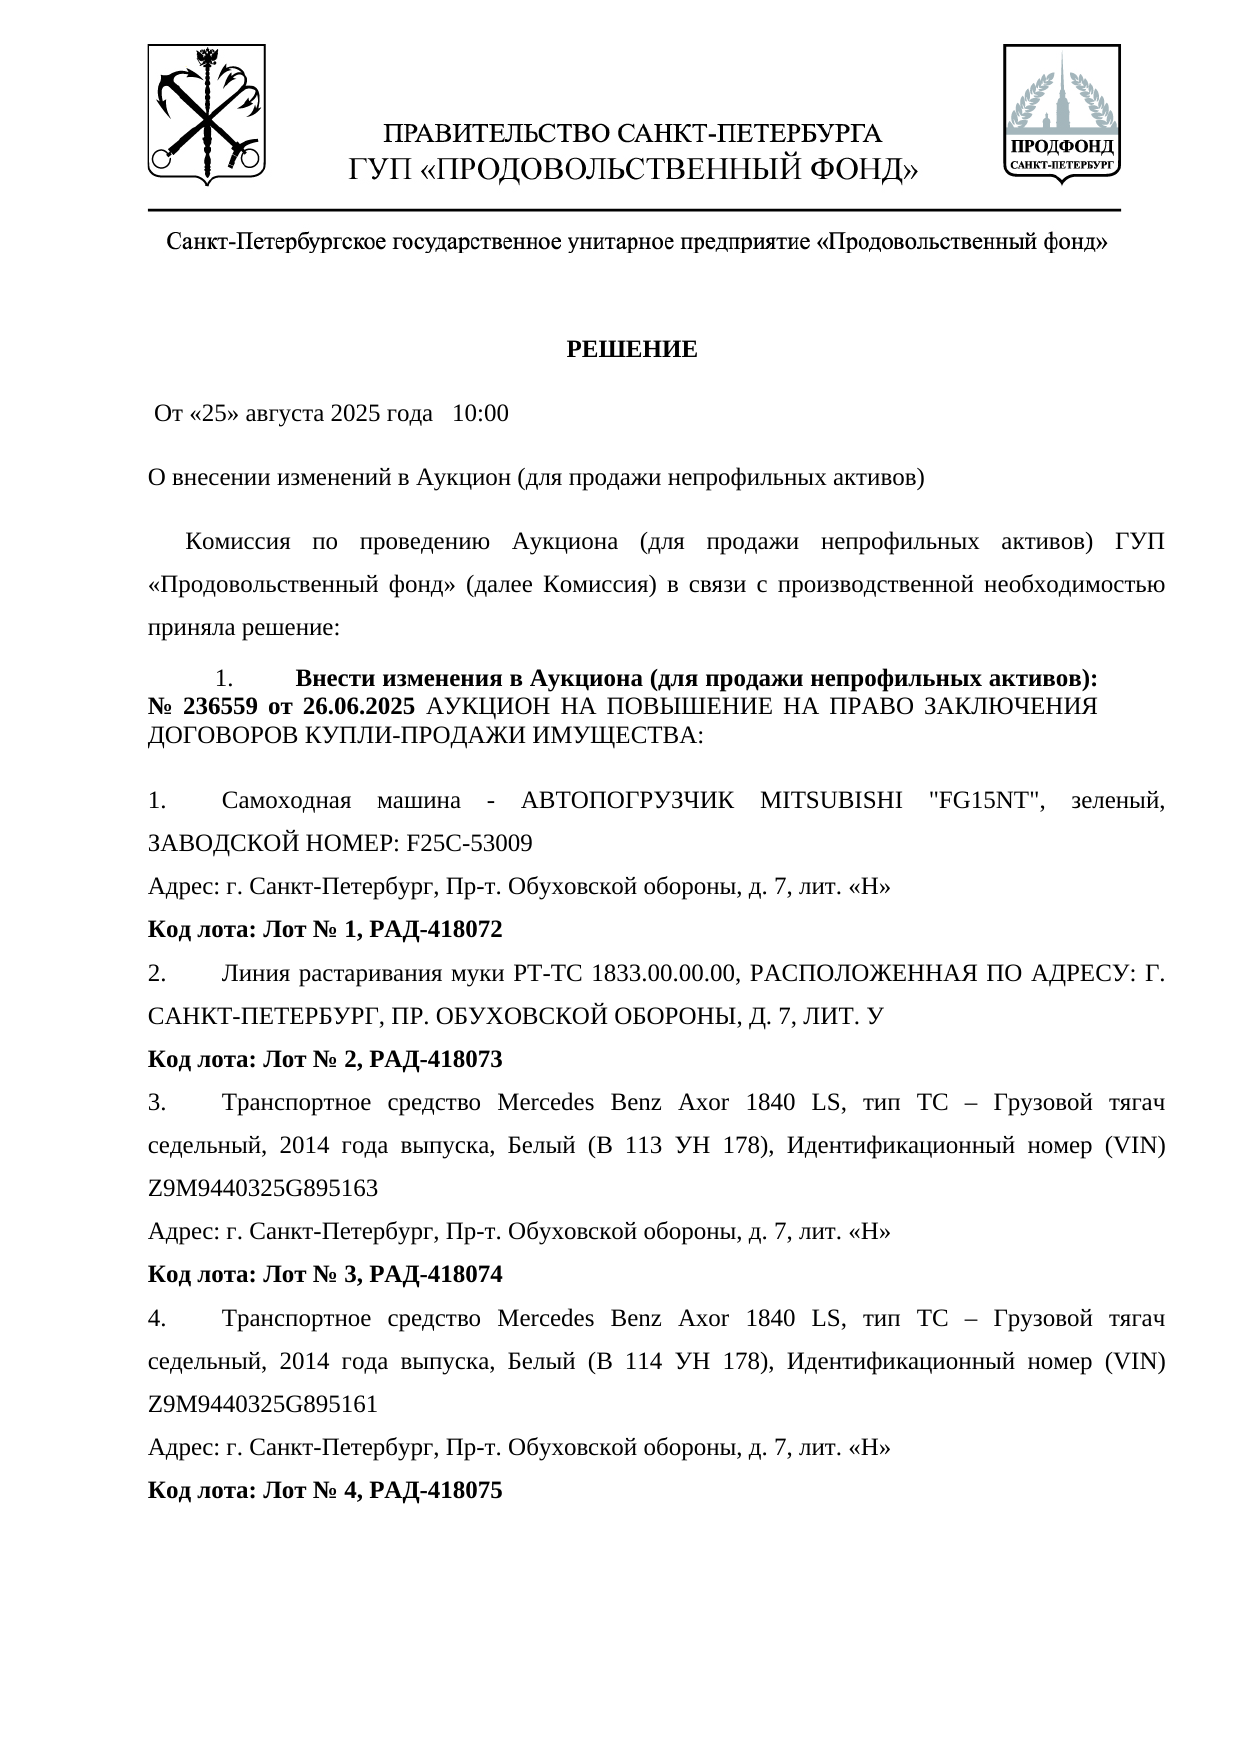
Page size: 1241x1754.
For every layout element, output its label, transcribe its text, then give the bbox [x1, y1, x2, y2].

text 1. Самоходная машина - АВТОПОГРУЗЧИК MITSUBISHI "FG15NT", зеленый, ЗАВОДСКОЙ НОМЕР: F25C-53009 [148, 785, 1167, 857]
text От «25» августа 2025 года 10:00 [148, 398, 1167, 427]
text Адрес: г. Санкт-Петербург, Пр-т. Обуховской обороны, д. 7, лит. «Н» [148, 1432, 1167, 1461]
text Код лота: Лот № 2, РАД-418073 [148, 1044, 1167, 1073]
text 4. Транспортное средство Mercedes Benz Axor 1840 LS, тип ТС – Грузовой тягач седельный, 2014 года выпуска, Белый (В 114 УН 178), Идентификационный номер (VIN) Z9M9440325G895161 [148, 1303, 1167, 1418]
text Код лота: Лот № 4, РАД-418075 [148, 1475, 1167, 1504]
text Код лота: Лот № 3, РАД-418074 [148, 1259, 1167, 1288]
text 2. Линия растаривания муки РТ-ТС 1833.00.00.00, РАСПОЛОЖЕННАЯ ПО АДРЕСУ: Г. САНКТ-ПЕТЕРБУРГ, ПР. ОБУХОВСКОЙ ОБОРОНЫ, Д. 7, ЛИТ. У [148, 958, 1167, 1029]
text Код лота: Лот № 1, РАД-418072 [148, 914, 1167, 943]
picture [147, 44, 1122, 253]
text Адрес: г. Санкт-Петербург, Пр-т. Обуховской обороны, д. 7, лит. «Н» [148, 871, 1167, 900]
text 3. Транспортное средство Mercedes Benz Axor 1840 LS, тип ТС – Грузовой тягач седельный, 2014 года выпуска, Белый (В 113 УН 178), Идентификационный номер (VIN) Z9M9440325G895163 [148, 1087, 1167, 1202]
text Адрес: г. Санкт-Петербург, Пр-т. Обуховской обороны, д. 7, лит. «Н» [148, 1216, 1167, 1245]
text РЕШЕНИЕ [148, 334, 1167, 363]
text О внесении изменений в Аукцион (для продажи непрофильных активов) [148, 462, 1167, 491]
subtitle Внести изменения в Аукциона (для продажи непрофильных активов): № 236559 от 26.06.2025 АУКЦИОН НА ПОВЫШЕНИЕ НА ПРАВО ЗАКЛЮЧЕНИЯ ДОГОВОРОВ КУПЛИ-ПРОДАЖИ ИМУЩЕСТВА: [148, 663, 1099, 749]
text Комиссия по проведению Аукциона (для продажи непрофильных активов) ГУП «Продовольственный фонд» (далее Комиссия) в связи с производственной необходимостью приняла решение: [148, 526, 1167, 641]
